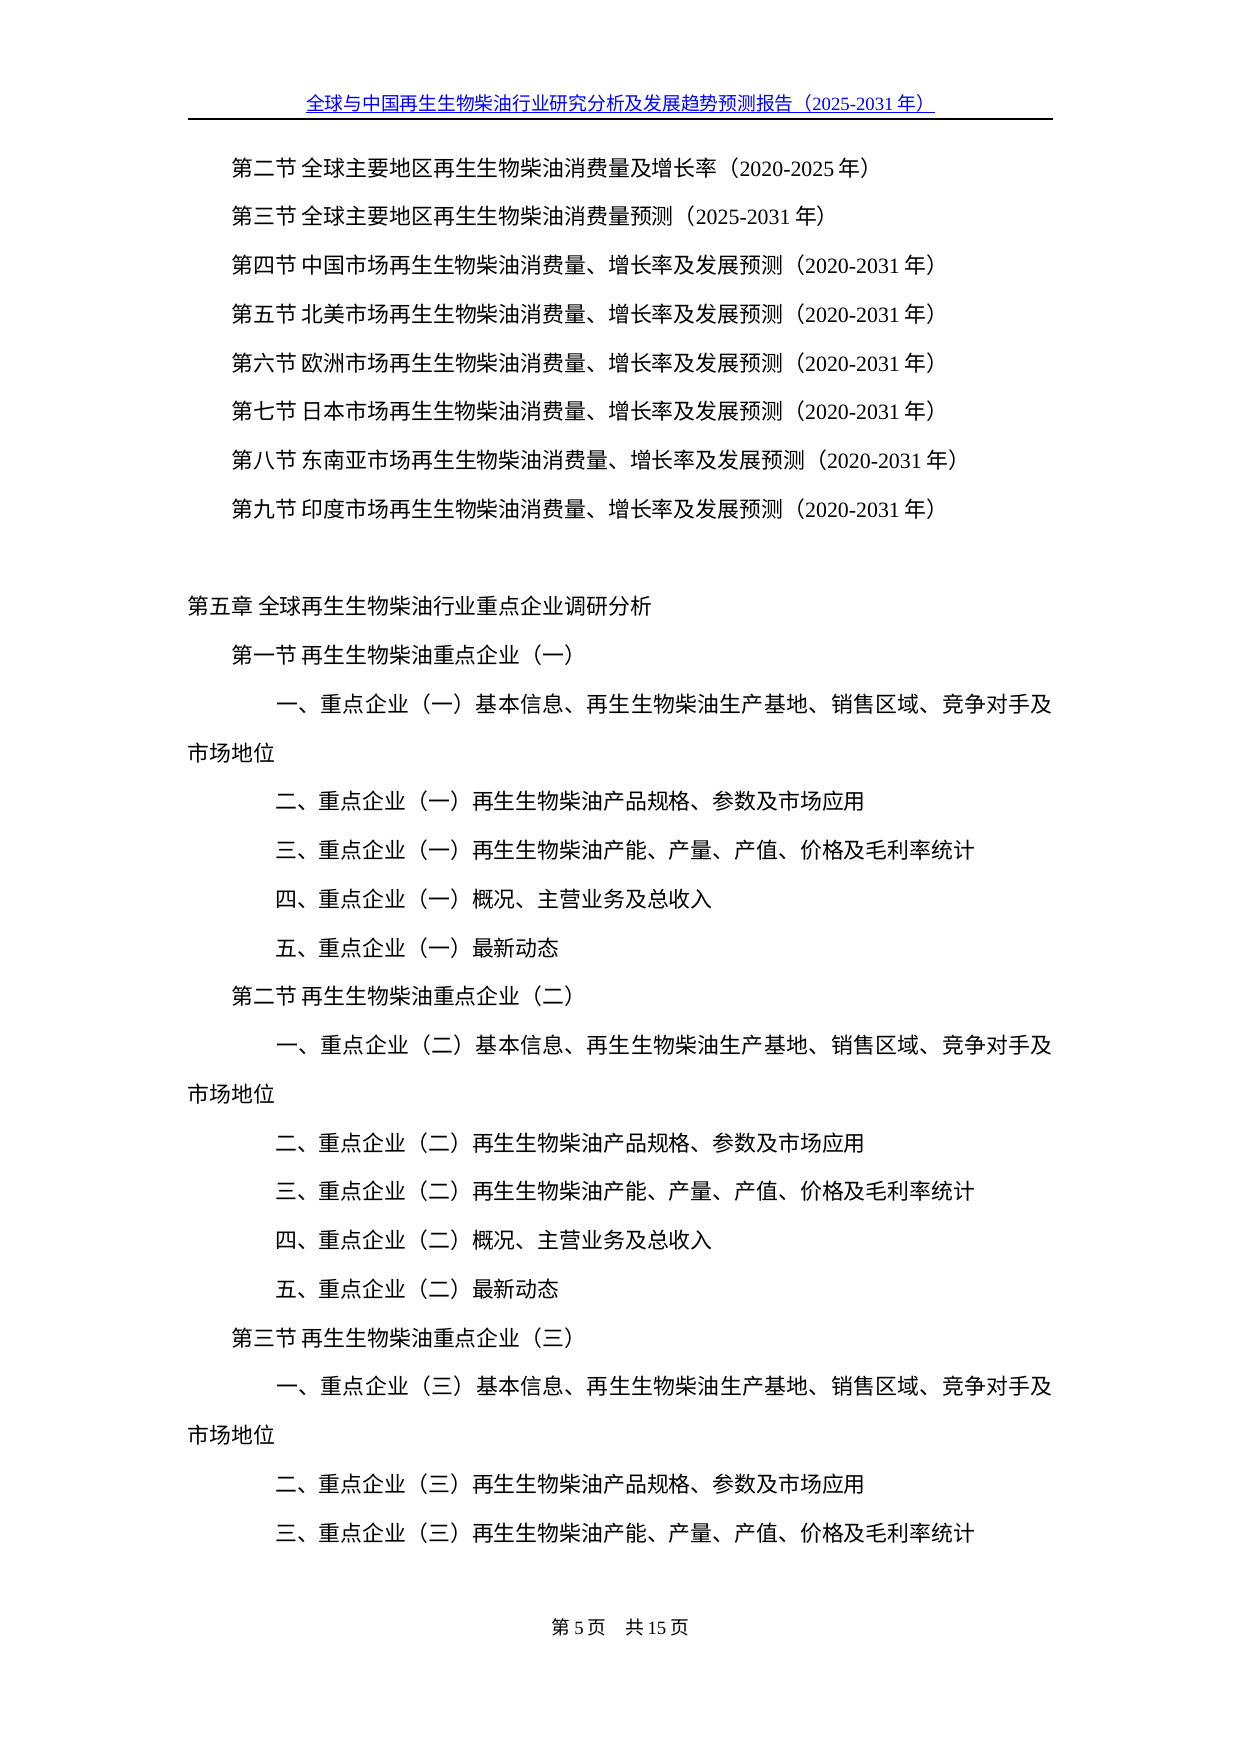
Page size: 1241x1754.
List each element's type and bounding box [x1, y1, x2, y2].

text [187, 150, 1053, 1548]
